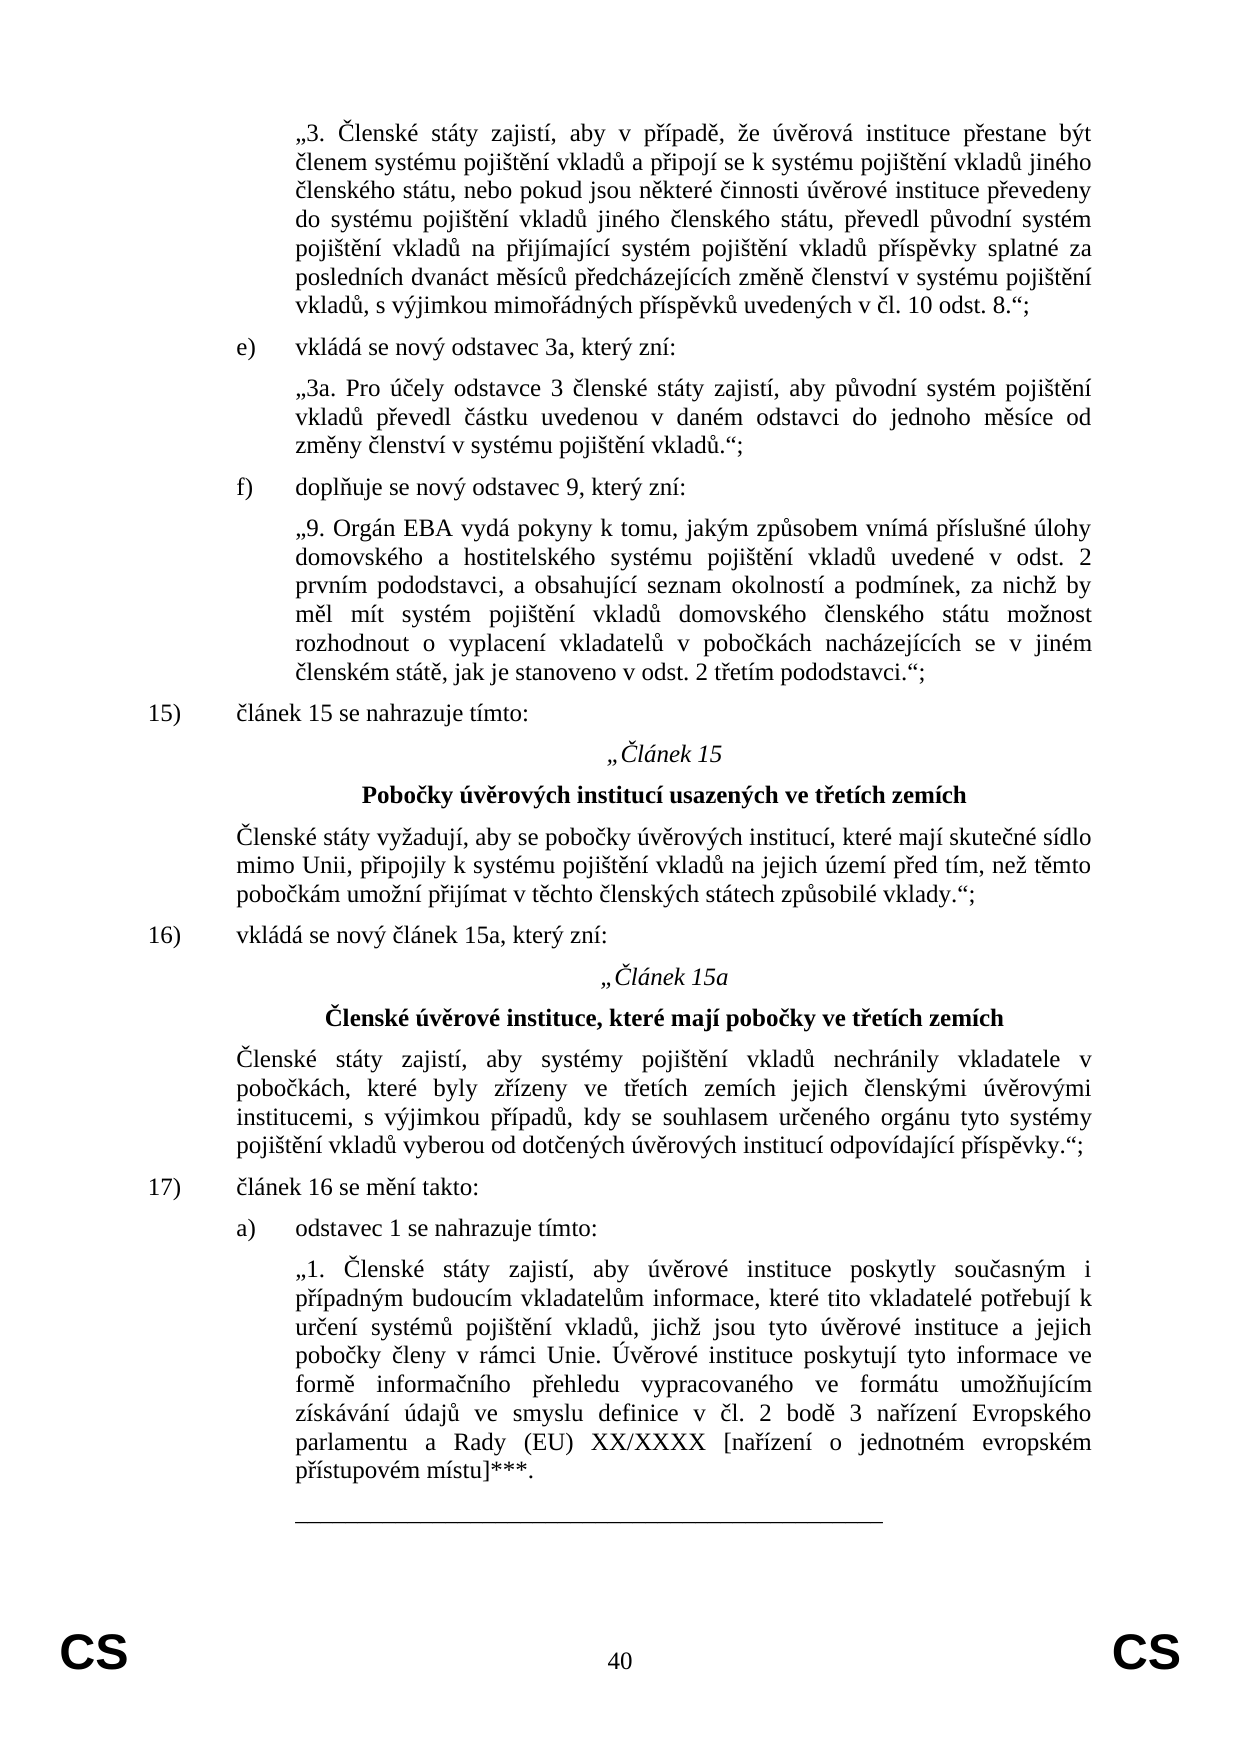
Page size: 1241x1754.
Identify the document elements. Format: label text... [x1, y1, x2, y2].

text a) odstavec 1 se nahrazuje tímto: [236, 1213, 1093, 1242]
text „3a. Pro účely odstavce 3 členské státy zajistí, aby původní systém pojištění vkladů převedl částku uvedenou v daném odstavci do jednoho měsíce od změny členství v systému pojištění vkladů.“; [295, 373, 1093, 459]
text _______________________________________________ [295, 1497, 1093, 1526]
text Členské státy vyžadují, aby se pobočky úvěrových institucí, které mají skutečné sídlo mimo Unii, připojily k systému pojištění vkladů na jejich území před tím, než těmto pobočkám umožní přijímat v těchto členských státech způsobilé vklady.“; [236, 822, 1093, 908]
text „3. Členské státy zajistí, aby v případě, že úvěrová instituce přestane být členem systému pojištění vkladů a připojí se k systému pojištění vkladů jiného členského státu, nebo pokud jsou některé činnosti úvěrové instituce převedeny do systému pojištění vkladů jiného členského státu, převedl původní systém pojištění vkladů na přijímající systém pojištění vkladů příspěvky splatné za posledních dvanáct měsíců předcházejících změně členství v systému pojištění vkladů, s výjimkou mimořádných příspěvků uvedených v čl. 10 odst. 8.“; [295, 118, 1093, 319]
text Členské státy zajistí, aby systémy pojištění vkladů nechránily vkladatele v pobočkách, které byly zřízeny ve třetích zemích jejich členskými úvěrovými institucemi, s výjimkou případů, kdy se souhlasem určeného orgánu tyto systémy pojištění vkladů vyberou od dotčených úvěrových institucí odpovídající příspěvky.“; [236, 1044, 1093, 1159]
text „9. Orgán EBA vydá pokyny k tomu, jakým způsobem vnímá příslušné úlohy domovského a hostitelského systému pojištění vkladů uvedené v odst. 2 prvním pododstavci, a obsahující seznam okolností a podmínek, za nichž by měl mít systém pojištění vkladů domovského členského státu možnost rozhodnout o vyplacení vkladatelů v pobočkách nacházejících se v jiném členském státě, jak je stanoveno v odst. 2 třetím pododstavci.“; [295, 513, 1093, 686]
text f) doplňuje se nový odstavec 9, který zní: [236, 472, 1093, 501]
text 15) článek 15 se nahrazuje tímto: [148, 698, 1093, 727]
text Pobočky úvěrových institucí usazených ve třetích zemích [236, 781, 1093, 809]
text „Článek 15a [236, 962, 1093, 991]
text „Článek 15 [236, 739, 1093, 768]
text e) vkládá se nový odstavec 3a, který zní: [236, 332, 1093, 361]
text 17) článek 16 se mění takto: [148, 1172, 1093, 1201]
text „1. Členské státy zajistí, aby úvěrové instituce poskytly současným i případným budoucím vkladatelům informace, které tito vkladatelé potřebují k určení systémů pojištění vkladů, jichž jsou tyto úvěrové instituce a jejich pobočky členy v rámci Unie. Úvěrové instituce poskytují tyto informace ve formě informačního přehledu vypracovaného ve formátu umožňujícím získávání údajů ve smyslu definice v čl. 2 bodě 3 nařízení Evropského parlamentu a Rady (EU) XX/XXXX [nařízení o jednotném evropském přístupovém místu]***. [295, 1254, 1093, 1484]
text 16) vkládá se nový článek 15a, který zní: [148, 921, 1093, 949]
text Členské úvěrové instituce, které mají pobočky ve třetích zemích [236, 1003, 1093, 1032]
